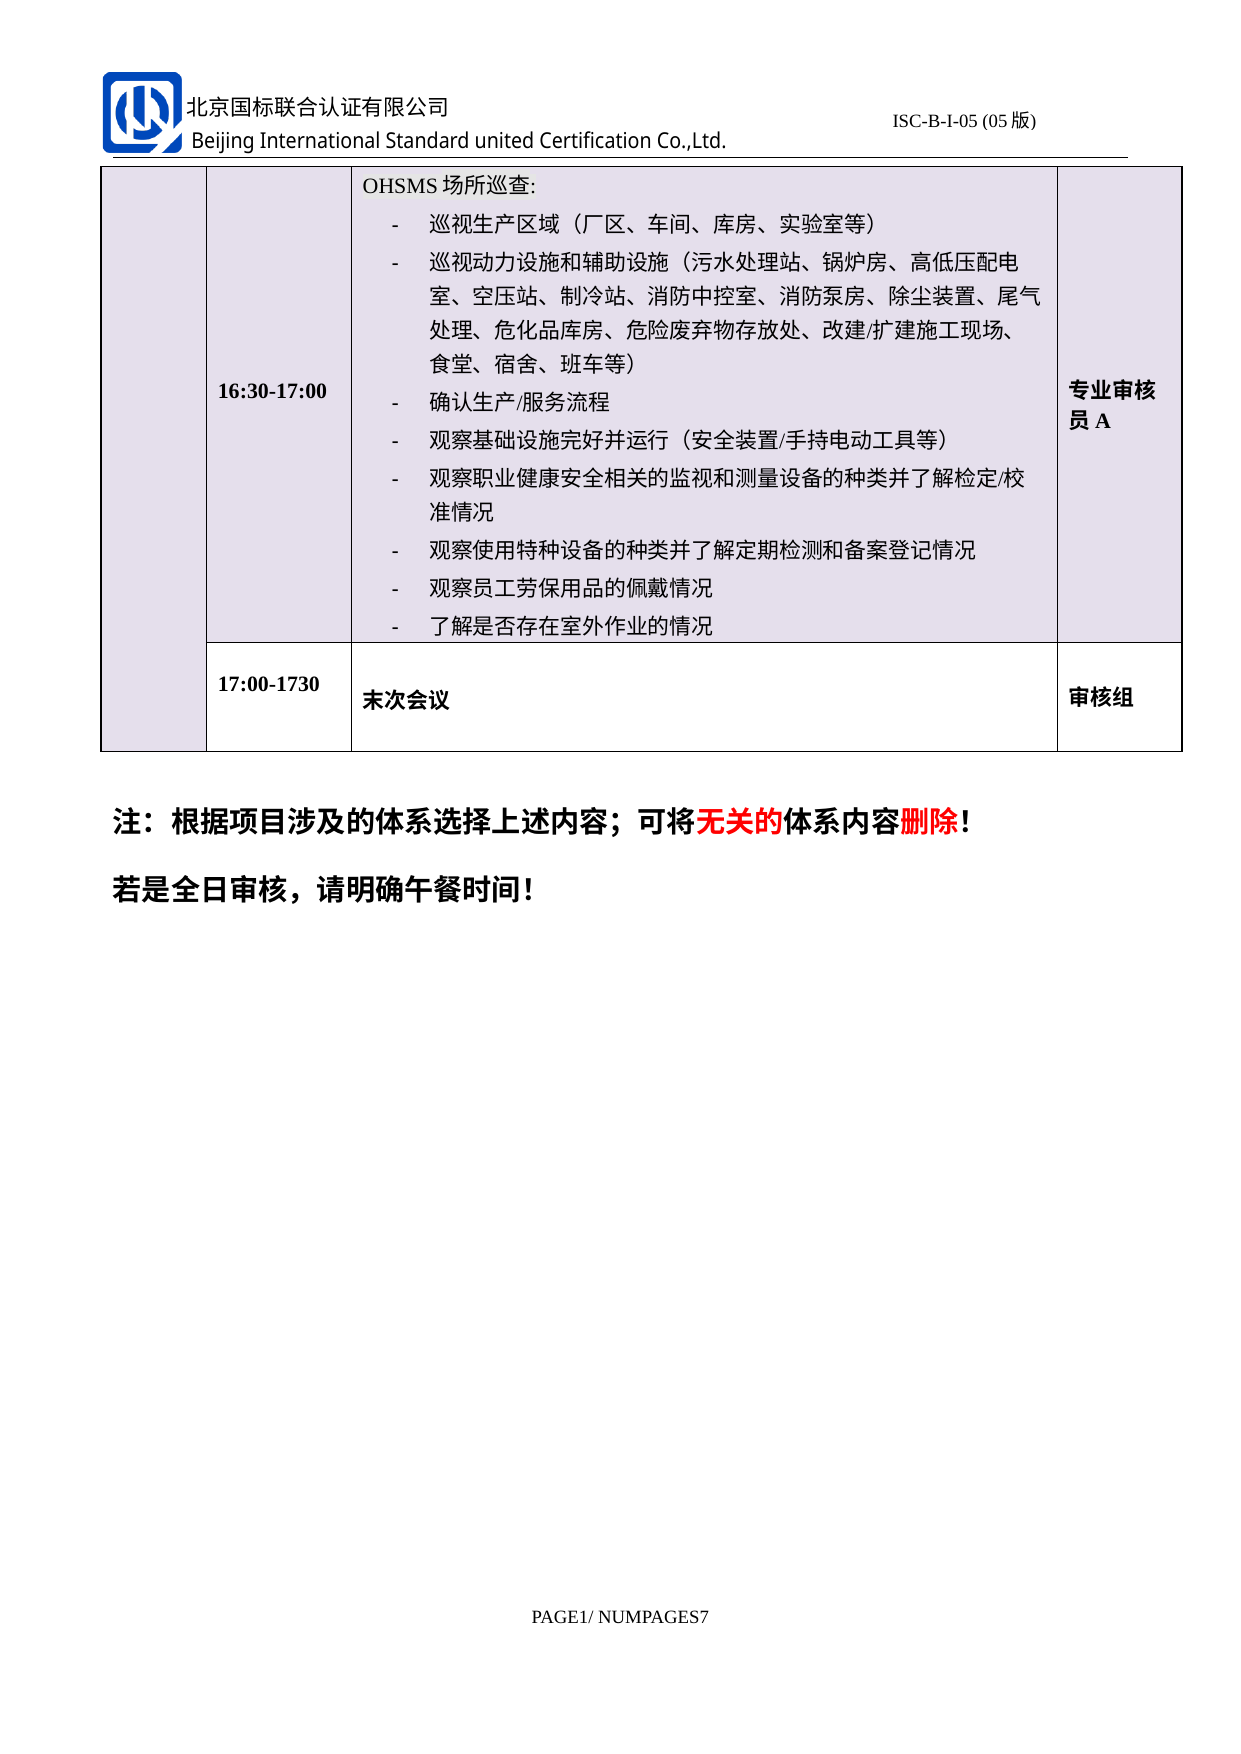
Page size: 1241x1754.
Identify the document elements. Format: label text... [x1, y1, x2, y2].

table_cell 17:00-1730 [207, 643, 351, 751]
picture [102, 72, 182, 153]
table_cell OHSMS场所巡查: 巡视生产区域（厂区、车间、库房、实验室等） 巡视动力设施和辅助设施（污水处理站、锅炉房、高低压配电室、空压站、制冷站、消防中控室、消防泵房、除尘装置、尾气处理、危化品库房、危险废弃物存放处、改建/扩建施工现场、食堂、宿舍、班车等） 确认生产/服务流程 观察基础设施完好并运行（安全装置/手持电动工具等） 观察职业健康安全相关的监视和测量设备的种类并了解检定/校准情况 观察使用特种设备的种类并了解定期检测和备案登记情况 观察员工劳保用品的佩戴情况 了解是否存在室外作业的情况 [352, 167, 1057, 642]
text 注：根据项目涉及的体系选择上述内容；可将无关的体系内容删除！ [112, 786, 1128, 854]
table_cell 审核组 [1058, 643, 1181, 751]
table_cell 专业审核员A [1058, 167, 1181, 642]
text 若是全日审核，请明确午餐时间！ [112, 854, 1128, 922]
table_cell 16:30-17:00 [207, 167, 351, 642]
table_cell 末次会议 [352, 643, 1057, 751]
